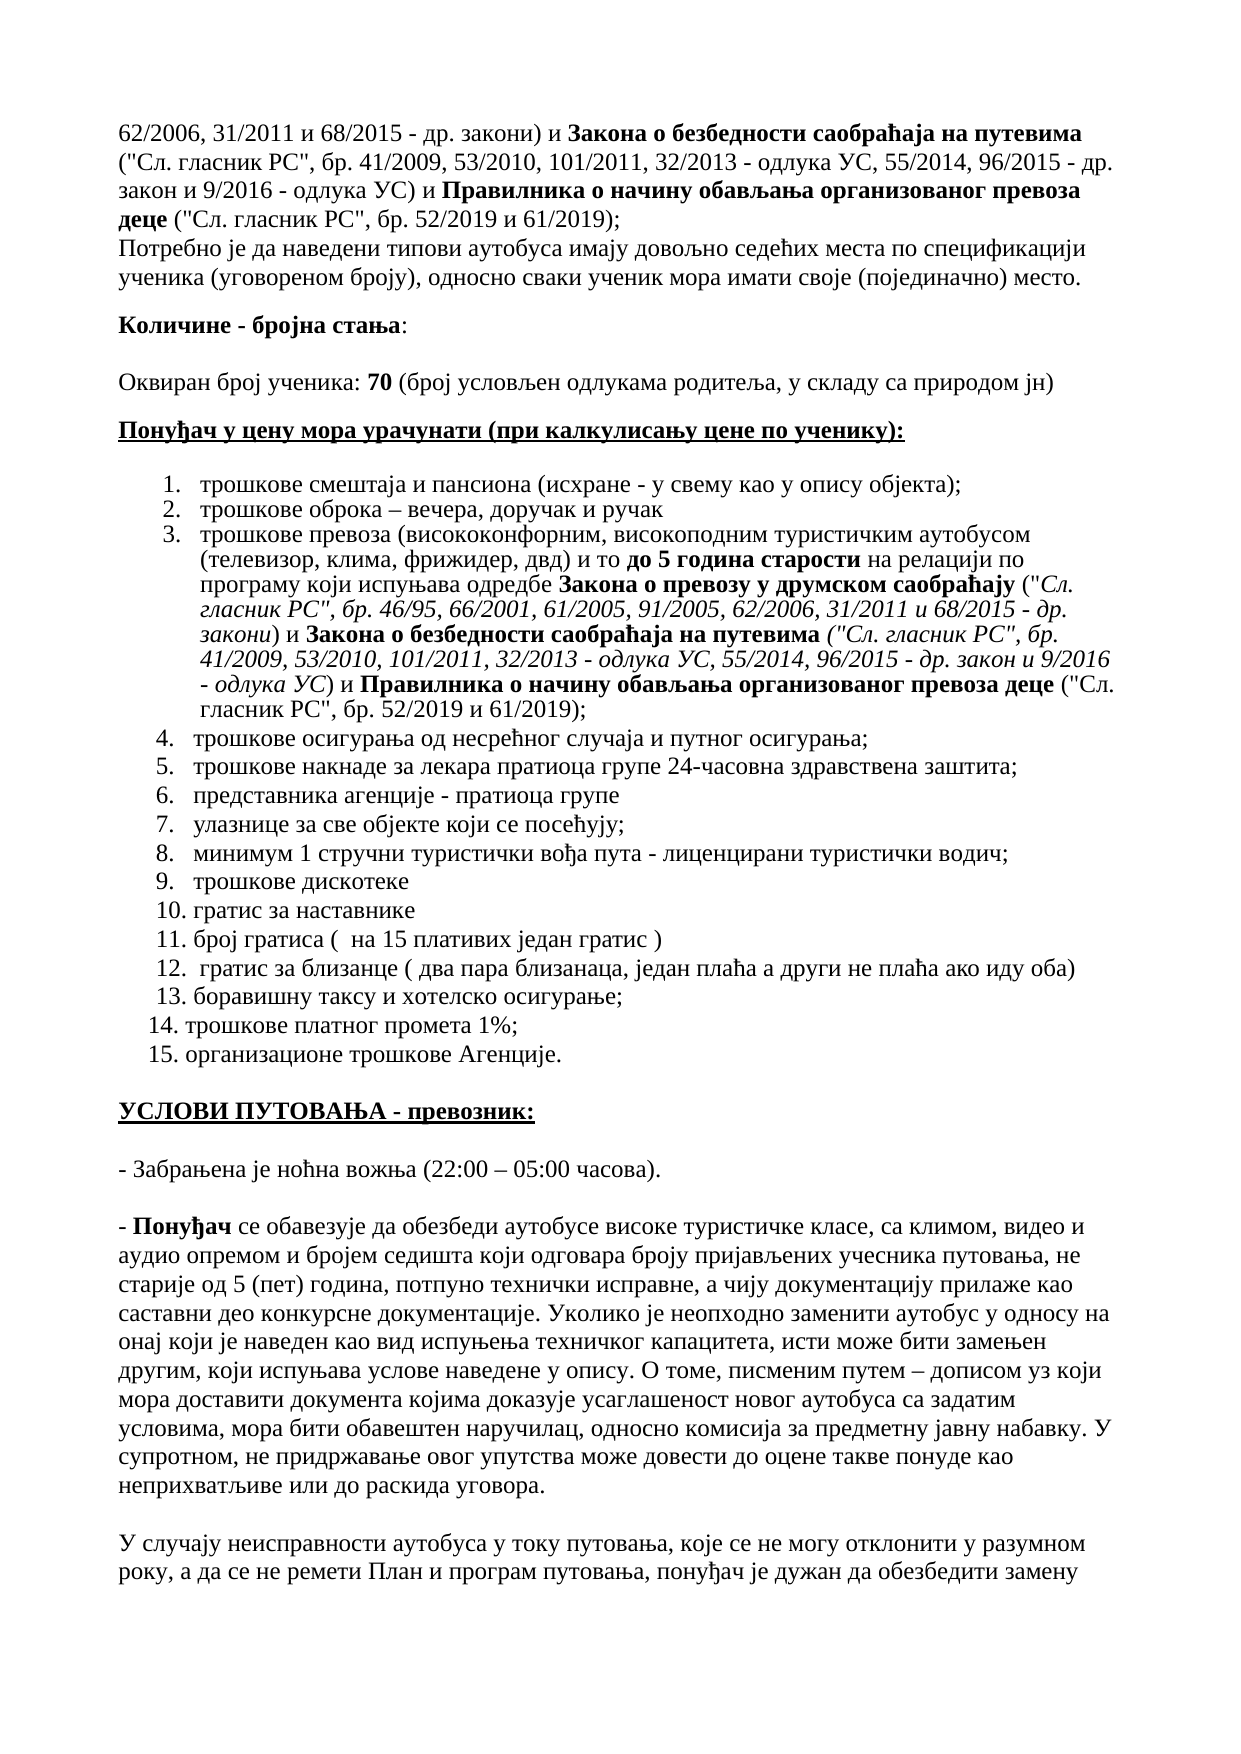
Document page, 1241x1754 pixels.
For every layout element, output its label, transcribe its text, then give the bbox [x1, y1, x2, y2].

list минимум 1 стручни туристички вођа пута - лиценцирани туристички водич; [156, 838, 1122, 866]
text Потребно је да наведени типови аутобуса имају довољно седећих места по спецификацији ученика (уговореном броју), односно сваки ученик мора имати своје (појединачно) место. [118, 233, 1122, 291]
text Количине - бројна стања: [118, 310, 1122, 338]
list трошкове осигурања од несрећног случаја и путног осигурања; [156, 723, 1122, 751]
text 13. боравишну таксу и хотелско осигурање; [118, 981, 1122, 1010]
text Оквиран број ученика: 70 (број условљен одлукама родитеља, у складу са природом јн) [118, 367, 1122, 396]
text УСЛОВИ ПУТОВАЊА - превозник: [118, 1096, 1122, 1125]
list гратис за наставнике [156, 895, 1122, 924]
list трошкове накнаде за лекара пратиоца групе 24-часовна здравствена заштита; [156, 751, 1122, 780]
list представника агенције - пратиоца групе [156, 780, 1122, 809]
text - Понуђач се обавезује да обезбеди аутобусе високе туристичке класе, са климом, видео и аудио опремом и бројем седишта који одговара броју пријављених учесника путовања, не старије од 5 (пет) година, потпуно технички исправне, а чију документацију прилаже као саставни део конкурсне документације. Уколико је неопходно заменити аутобус у односу на онај који је наведен као вид испуњења техничког капацитета, исти може бити замењен другим, који испуњава услове наведене у опису. О томе, писменим путем – дописом уз који мора доставити документа којима доказује усаглашеност новог аутобуса са задатим условима, мора бити обавештен наручилац, односно комисија за предметну јавну набавку. У супротном, не придржавање овог упутства може довести до оцене такве понуде као неприхватљиве или до раскида уговора. [118, 1211, 1122, 1499]
text 14. трошкове платног промета 1%; [148, 1010, 1122, 1039]
list трошкове смештаја и пансиона (исхране - у свему као у опису објекта); [162, 473, 1122, 498]
list трошкове превоза (висококонфорним, високоподним туристичким аутобусом (телевизор, клима, фрижидер, двд) и то до 5 година старости на релацији по програму који испуњава одредбе Закона о превозу у друмском саобраћају ("Сл. гласник РС", бр. 46/95, 66/2001, 61/2005, 91/2005, 62/2006, 31/2011 и 68/2015 - др. закони) и Закона о безбедности саобраћаја на путевима ("Сл. гласник РС", бр. 41/2009, 53/2010, 101/2011, 32/2013 - одлука УС, 55/2014, 96/2015 - др. закон и 9/2016 - одлука УС) и Правилника о начину обављања организованог превоза деце ("Сл. гласник РС", бр. 52/2019 и 61/2019); [162, 523, 1122, 723]
list улазнице за све објекте који се посећују; [156, 809, 1122, 838]
text 15. организационе трошкове Агенције. [148, 1039, 1122, 1068]
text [118, 118, 1122, 233]
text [118, 1528, 1122, 1585]
list број гратиса ( на 15 плативих један гратис ) [156, 924, 1122, 953]
text - Забрањена је ноћна вожња (22:00 – 05:00 часова). [118, 1154, 1122, 1183]
text 12. гратис за близанце ( два пара близанаца, један плаћа а други не плаћа ако иду оба) [118, 953, 1122, 981]
text Понуђач у цену мора урачунати (при калкулисању цене по ученику): [118, 415, 1122, 444]
list трошкове дискотеке [156, 866, 1122, 895]
list трошкове оброка – вечера, доручак и ручак [162, 498, 1122, 523]
